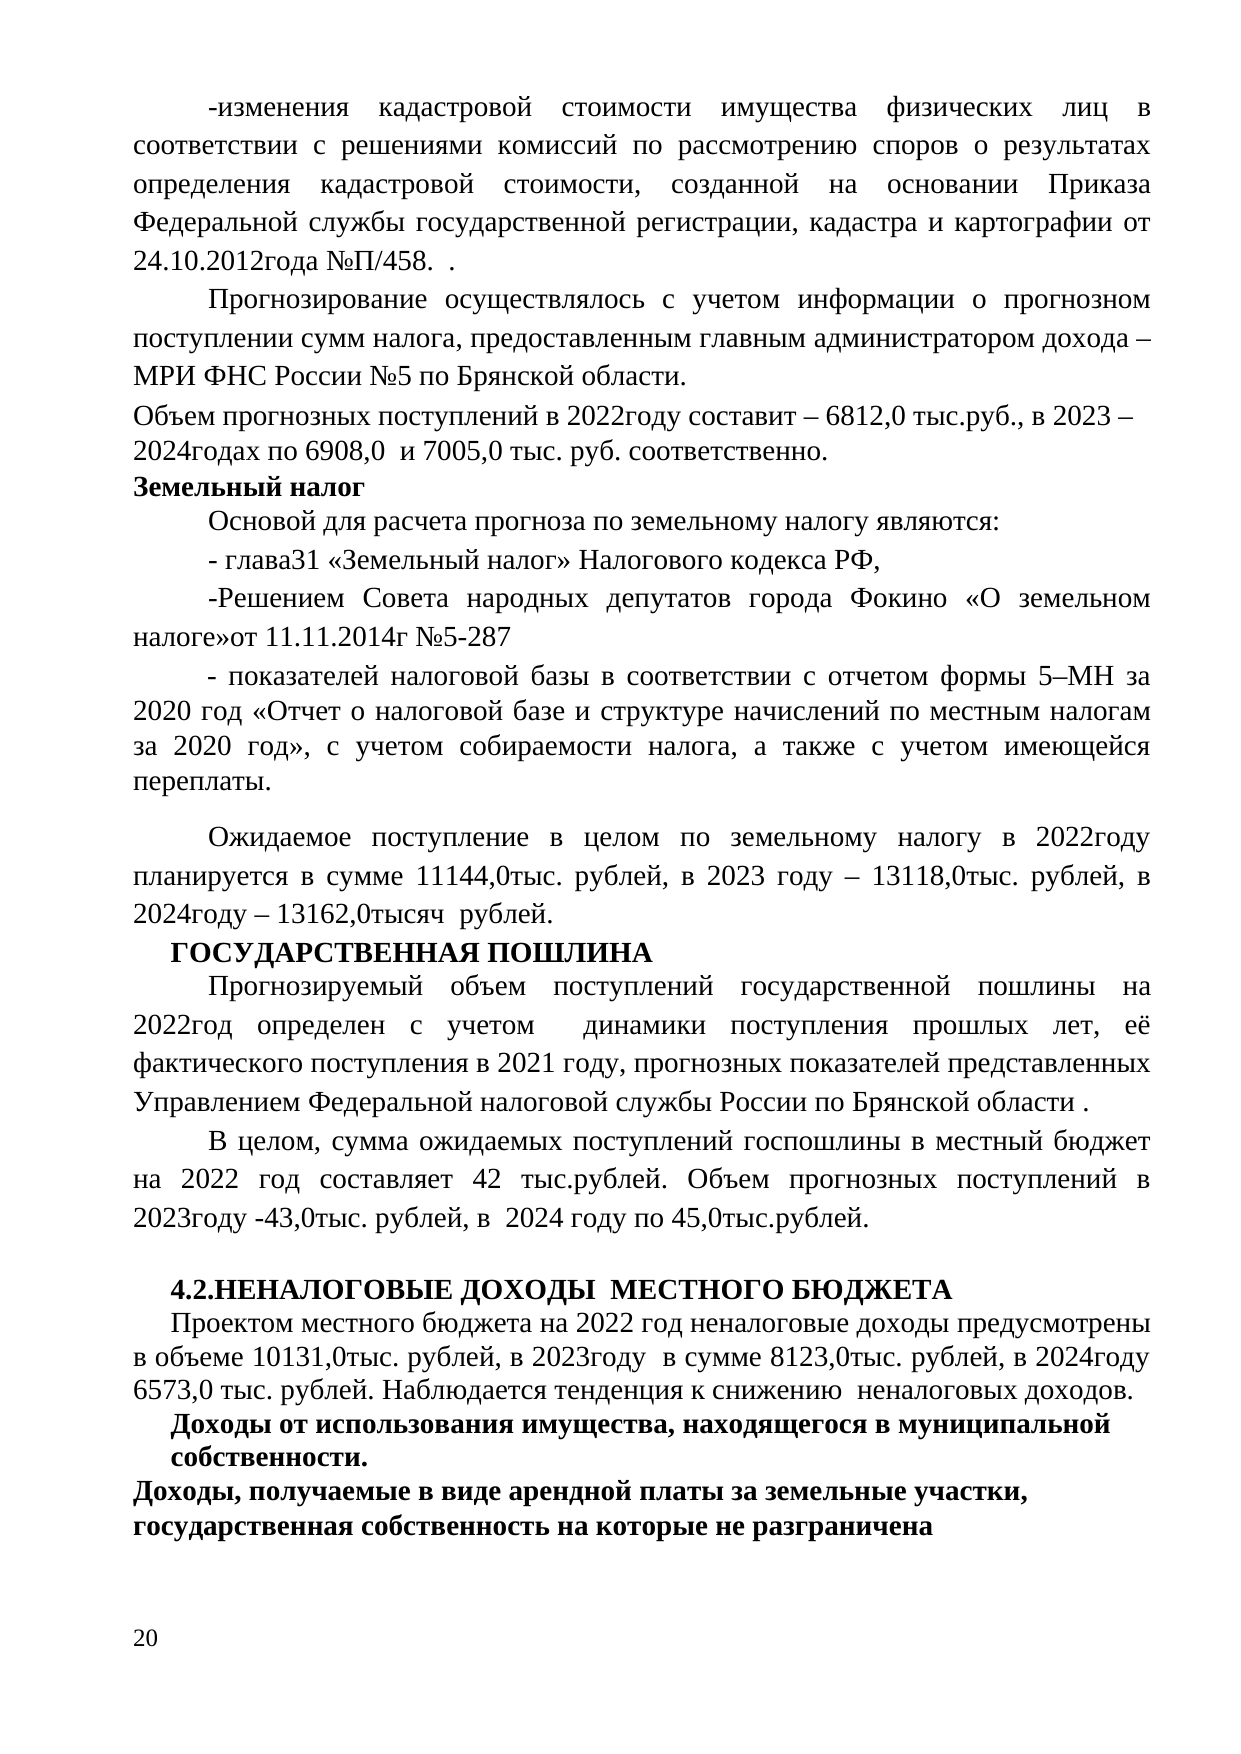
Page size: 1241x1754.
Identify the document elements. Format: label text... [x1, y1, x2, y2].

text Доходы, получаемые в виде арендной платы за земельные участки, государственная собственность на которые не разграничена [133, 1473, 1152, 1542]
text Проектом местного бюджета на 2022 год неналоговые доходы предусмотрены в объеме 10131,0тыс. рублей, в 2023году в сумме 8123,0тыс. рублей, в 2024году 6573,0 тыс. рублей. Наблюдается тенденция к снижению неналоговых доходов. [133, 1305, 1152, 1406]
text Основой для расчета прогноза по земельному налогу являются: [133, 503, 1152, 537]
text - глава31 «Земельный налог» Налогового кодекса РФ, [133, 542, 1152, 576]
text -изменения кадастровой стоимости имущества физических лиц в соответствии с решениями комиссий по рассмотрению споров о результатах определения кадастровой стоимости, созданной на основании Приказа Федеральной службы государственной регистрации, кадастра и картографии от 24.10.2012года №П/458. . [133, 89, 1152, 276]
text - показателей налоговой базы в соответствии с отчетом формы 5–МН за 2020 год «Отчет о налоговой базе и структуре начислений по местным налогам за 2020 год», с учетом собираемости налога, а также с учетом имеющейся переплаты. [133, 658, 1152, 797]
text Прогнозируемый объем поступлений государственной пошлины на 2022год определен с учетом динамики поступления прошлых лет, её фактического поступления в 2021 году, прогнозных показателей представленных Управлением Федеральной налоговой службы России по Брянской области . [133, 968, 1152, 1118]
text Ожидаемое поступление в целом по земельному налогу в 2022году планируется в сумме 11144,0тыс. рублей, в 2023 году – 13118,0тыс. рублей, в 2024году – 13162,0тысяч рублей. [133, 819, 1152, 930]
text В целом, сумма ожидаемых поступлений госпошлины в местный бюджет на 2022 год составляет 42 тыс.рублей. Объем прогнозных поступлений в 2023году -43,0тыс. рублей, в 2024 году по 45,0тыс.рублей. [133, 1123, 1152, 1233]
text -Решением Совета народных депутатов города Фокино «О земельном налоге»от 11.11.2014г №5-287 [133, 581, 1152, 653]
text Прогнозирование осуществлялось с учетом информации о прогнозном поступлении сумм налога, предоставленным главным администратором дохода – МРИ ФНС России №5 по Брянской области. [133, 281, 1152, 392]
text Земельный налог [133, 468, 1147, 503]
text Объем прогнозных поступлений в 2022году составит – 6812,0 тыс.руб., в 2023 – 2024годах по 6908,0 и 7005,0 тыс. руб. соответственно. [133, 397, 1147, 468]
text Доходы от использования имущества, находящегося в муниципальной собственности. [170, 1406, 1152, 1473]
text ГОСУДАРСТВЕННАЯ ПОШЛИНА [170, 935, 1152, 968]
text 4.2.НЕНАЛОГОВЫЕ ДОХОДЫ МЕСТНОГО БЮДЖЕТА [170, 1272, 1152, 1305]
